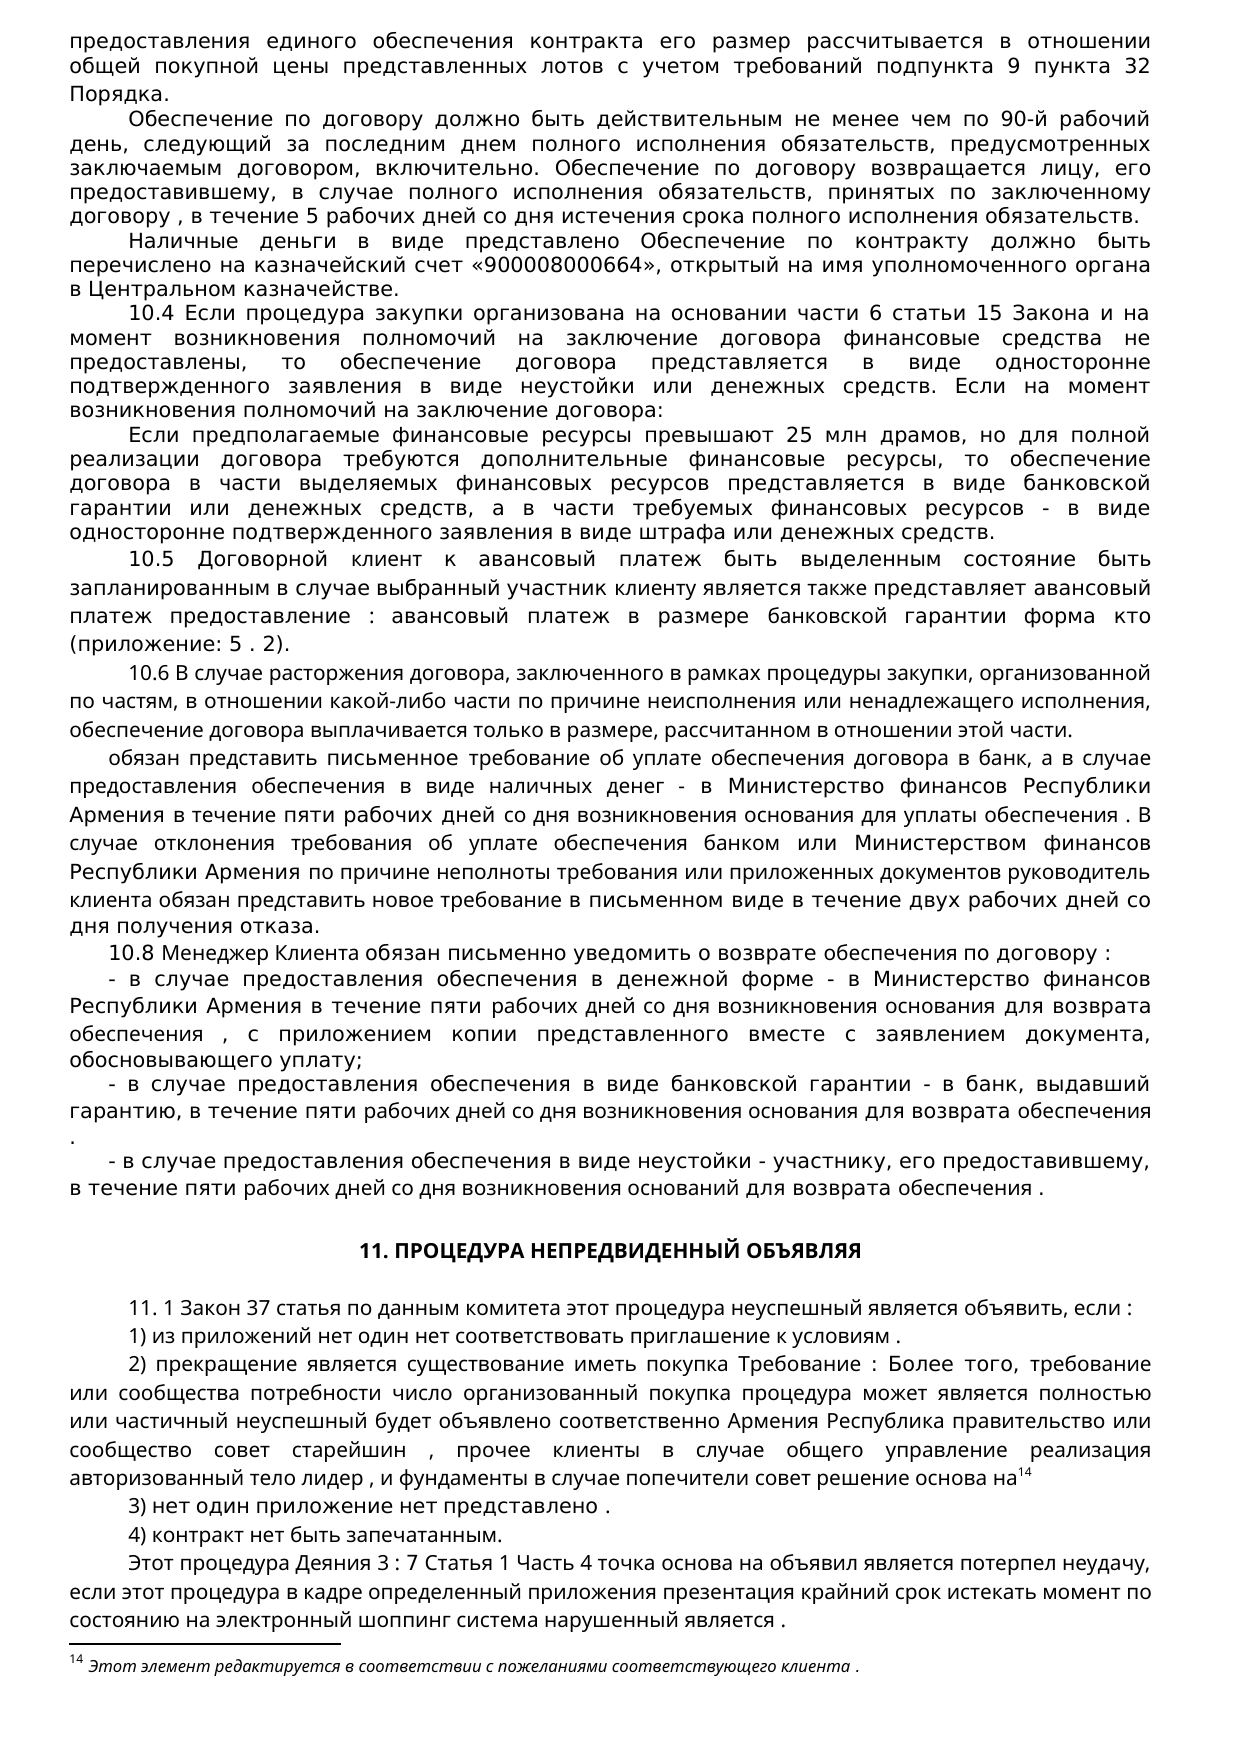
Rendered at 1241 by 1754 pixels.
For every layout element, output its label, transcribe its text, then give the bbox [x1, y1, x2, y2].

text 3) нет один приложение нет представлено . [69, 1492, 1152, 1520]
text Этот процедура Деяния 3 : 7 Статья 1 Часть 4 точка основа на объявил является потерпел неудачу, если этот процедура в кадре определенный приложения презентация крайний срок истекать момент по состоянию на электронный шоппинг система нарушенный является . [69, 1548, 1152, 1634]
text 1) из приложений нет один нет соответствовать приглашение к условиям . [69, 1321, 1152, 1349]
text обязан представить письменное требование об уплате обеспечения договора в банк, а в случае предоставления обеспечения в виде наличных денег - в Министерство финансов Республики Армения в течение пяти рабочих дней со дня возникновения основания для уплаты обеспечения . В случае отклонения требования об уплате обеспечения банком или Министерством финансов Республики Армения по причине неполноты требования или приложенных документов руководитель клиента обязан представить новое требование в письменном виде в течение двух рабочих дней со дня получения отказа. [69, 743, 1152, 938]
text - в случае предоставления обеспечения в виде банковской гарантии - в банк, выдавший гарантию, в течение пяти рабочих дней со дня возникновения основания для возврата обеспечения . [69, 1072, 1152, 1149]
text 11. ПРОЦЕДУРА НЕПРЕДВИДЕННЫЙ ОБЪЯВЛЯЯ [69, 1236, 1152, 1264]
text 10.8 Менеджер Клиента обязан письменно уведомить о возврате обеспечения по договору : [69, 938, 1152, 967]
text 11. 1 Закон 37 статья по данным комитета этот процедура неуспешный является объявить, если : [69, 1293, 1152, 1321]
text - в случае предоставления обеспечения в денежной форме - в Министерство финансов Республики Армения в течение пяти рабочих дней со дня возникновения основания для возврата обеспечения , с приложением копии представленного вместе с заявлением документа, обосновывающего уплату; [69, 967, 1152, 1072]
text Обеспечение по договору должно быть действительным не менее чем по 90-й рабочий день, следующий за последним днем полного исполнения обязательств, предусмотренных заключаемым договором, включительно. Обеспечение по договору возвращается лицу, его предоставившему, в случае полного исполнения обязательств, принятых по заключенному договору , в течение 5 рабочих дней со дня истечения срока полного исполнения обязательств. [69, 107, 1152, 229]
text 2) прекращение является существование иметь покупка Требование : Более того, требование или сообщества потребности число организованный покупка процедура может является полностью или частичный неуспешный будет объявлено соответственно Армения Республика правительство или сообщество совет старейшин , прочее клиенты в случае общего управление реализация авторизованный тело лидер , и фундаменты в случае попечители совет решение основа на [69, 1349, 1152, 1492]
text Если предполагаемые финансовые ресурсы превышают 25 млн драмов, но для полной реализации договора требуются дополнительные финансовые ресурсы, то обеспечение договора в части выделяемых финансовых ресурсов представляется в виде банковской гарантии или денежных средств, а в части требуемых финансовых ресурсов - в виде односторонне подтвержденного заявления в виде штрафа или денежных средств. [69, 423, 1152, 544]
text 4) контракт нет быть запечатанным. [69, 1520, 1152, 1548]
text 10.4 Если процедура закупки организована на основании части 6 статьи 15 Закона и на момент возникновения полномочий на заключение договора финансовые средства не предоставлены, то обеспечение договора представляется в виде односторонне подтвержденного заявления в виде неустойки или денежных средств. Если на момент возникновения полномочий на заключение договора: [69, 301, 1152, 423]
text 10.5 Договорной клиент к авансовый платеж быть выделенным состояние быть запланированным в случае выбранный участник клиенту​ является также представляет авансовый платеж предоставление : авансовый платеж в размере банковской гарантии форма кто (приложение: 5 ․ 2). [69, 544, 1152, 658]
text - в случае предоставления обеспечения в виде неустойки - участнику, его предоставившему, в течение пяти рабочих дней со дня возникновения оснований для возврата обеспечения . [69, 1149, 1152, 1202]
text 10.6 В случае расторжения договора, заключенного в рамках процедуры закупки, организованной по частям, в отношении какой-либо части по причине неисполнения или ненадлежащего исполнения, обеспечение договора выплачивается только в размере, рассчитанном в отношении этой части. [69, 658, 1152, 743]
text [69, 29, 1152, 107]
text Наличные деньги в виде представлено Обеспечение по контракту должно быть перечислено на казначейский счет «900008000664», открытый на имя уполномоченного органа в Центральном казначействе. [69, 229, 1152, 301]
